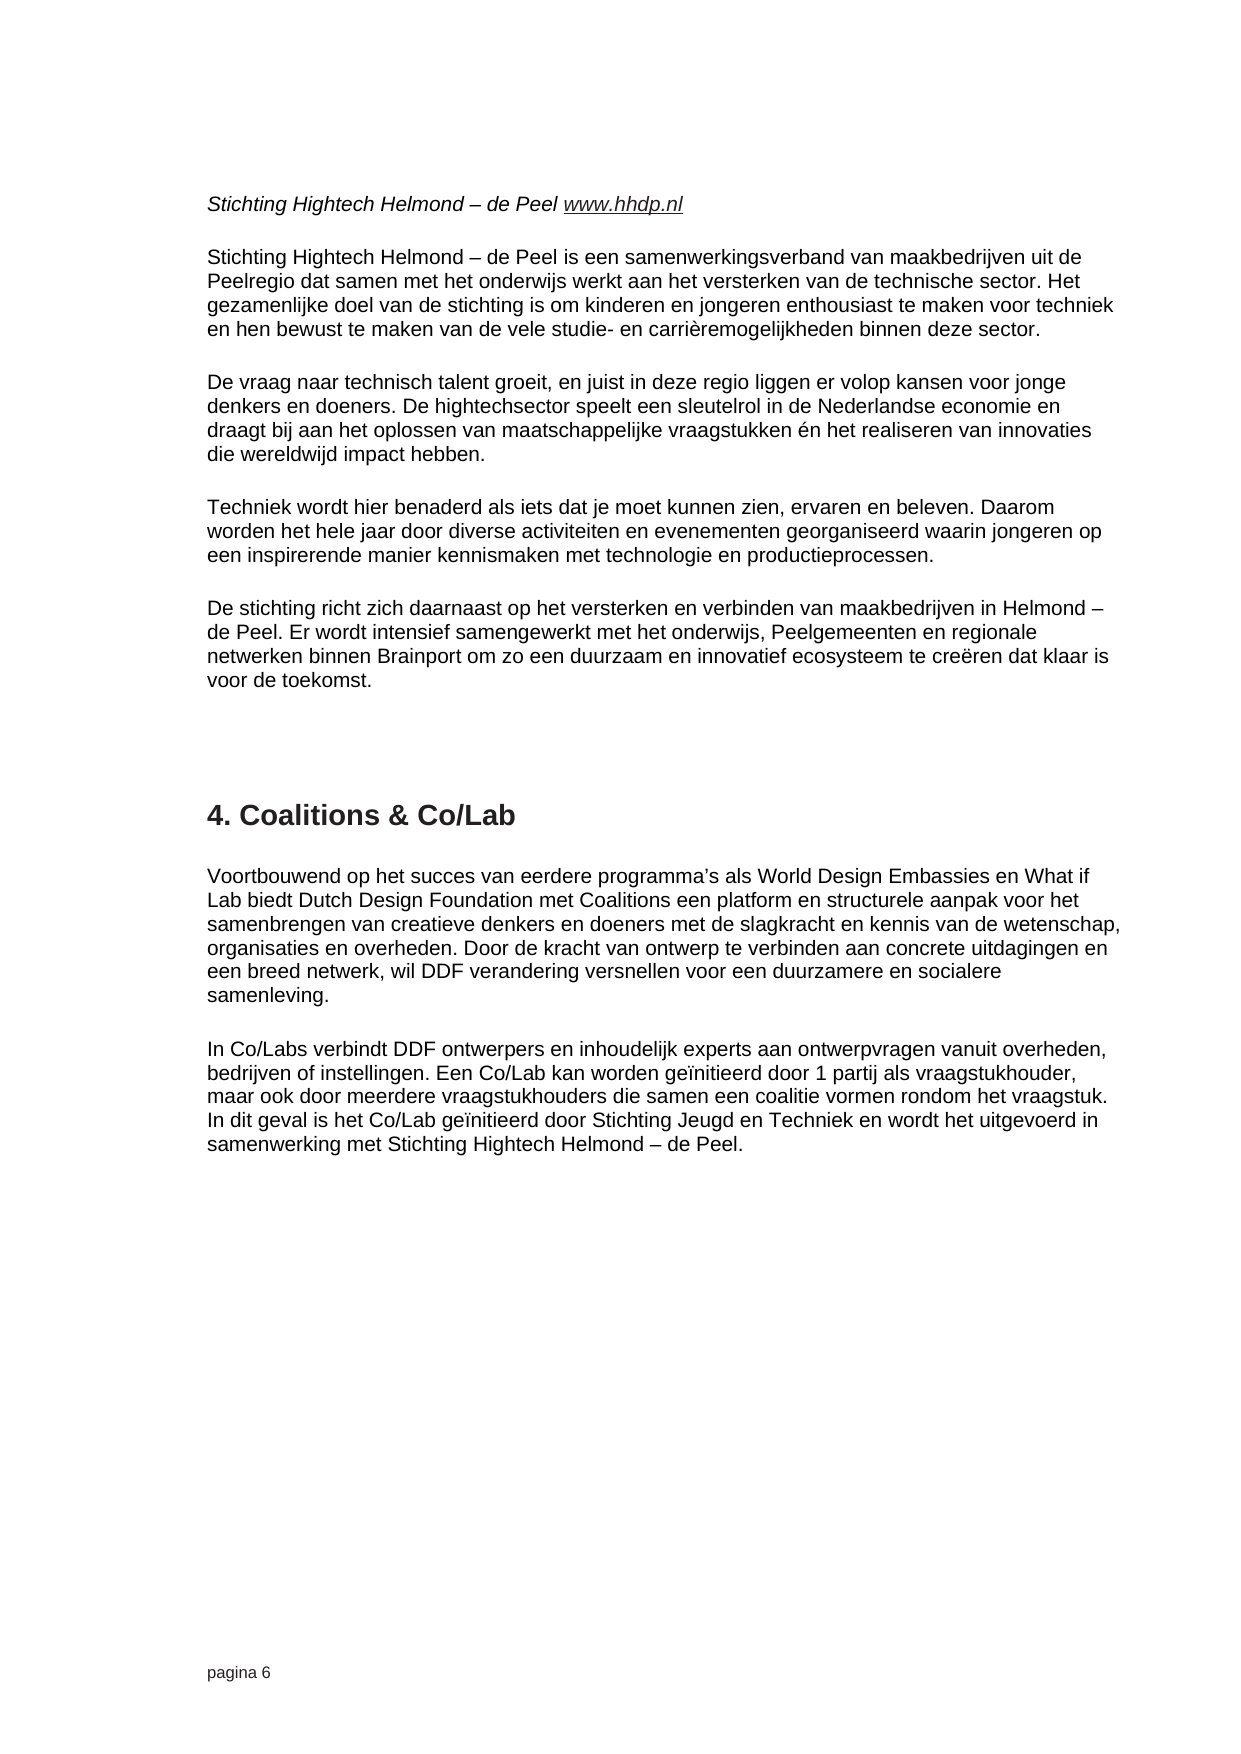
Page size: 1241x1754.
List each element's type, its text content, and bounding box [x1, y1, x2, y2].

text De stichting richt zich daarnaast op het versterken en verbinden van maakbedrijven in Helmond – de Peel. Er wordt intensief samengewerkt met het onderwijs, Peelgemeenten en regionale netwerken binnen Brainport om zo een duurzaam en innovatief ecosysteem te creëren dat klaar is voor de toekomst. [207, 596, 1122, 692]
text Stichting Hightech Helmond – de Peel www.hhdp.nl [207, 192, 1122, 216]
text Techniek wordt hier benaderd als iets dat je moet kunnen zien, ervaren en beleven. Daarom worden het hele jaar door diverse activiteiten en evenementen georganiseerd waarin jongeren op een inspirerende manier kennismaken met technologie en productieprocessen. [207, 495, 1122, 567]
text Voortbouwend op het succes van eerdere programma’s als World Design Embassies en What if Lab biedt Dutch Design Foundation met Coalitions een platform en structurele aanpak voor het samenbrengen van creatieve denkers en doeners met de slagkracht en kennis van de wetenschap, organisaties en overheden. Door de kracht van ontwerp te verbinden aan concrete uitdagingen en een breed netwerk, wil DDF verandering versnellen voor een duurzamere en socialere samenleving. [207, 863, 1122, 1007]
subtitle Coalitions & Co/Lab [207, 798, 1122, 832]
text De vraag naar technisch talent groeit, en juist in deze regio liggen er volop kansen voor jonge denkers en doeners. De hightechsector speelt een sleutelrol in de Nederlandse economie en draagt bij aan het oplossen van maatschappelijke vraagstukken én het realiseren van innovaties die wereldwijd impact hebben. [207, 370, 1122, 466]
text Stichting Hightech Helmond – de Peel is een samenwerkingsverband van maakbedrijven uit de Peelregio dat samen met het onderwijs werkt aan het versterken van de technische sector. Het gezamenlijke doel van de stichting is om kinderen en jongeren enthousiast te maken voor techniek en hen bewust te maken van de vele studie- en carrièremogelijkheden binnen deze sector. [207, 245, 1122, 341]
text In Co/Labs verbindt DDF ontwerpers en inhoudelijk experts aan ontwerpvragen vanuit overheden, bedrijven of instellingen. Een Co/Lab kan worden geïnitieerd door 1 partij als vraagstukhouder, maar ook door meerdere vraagstukhouders die samen een coalitie vormen rondom het vraagstuk. In dit geval is het Co/Lab geïnitieerd door Stichting Jeugd en Techniek en wordt het uitgevoerd in samenwerking met Stichting Hightech Helmond – de Peel. [207, 1036, 1122, 1156]
